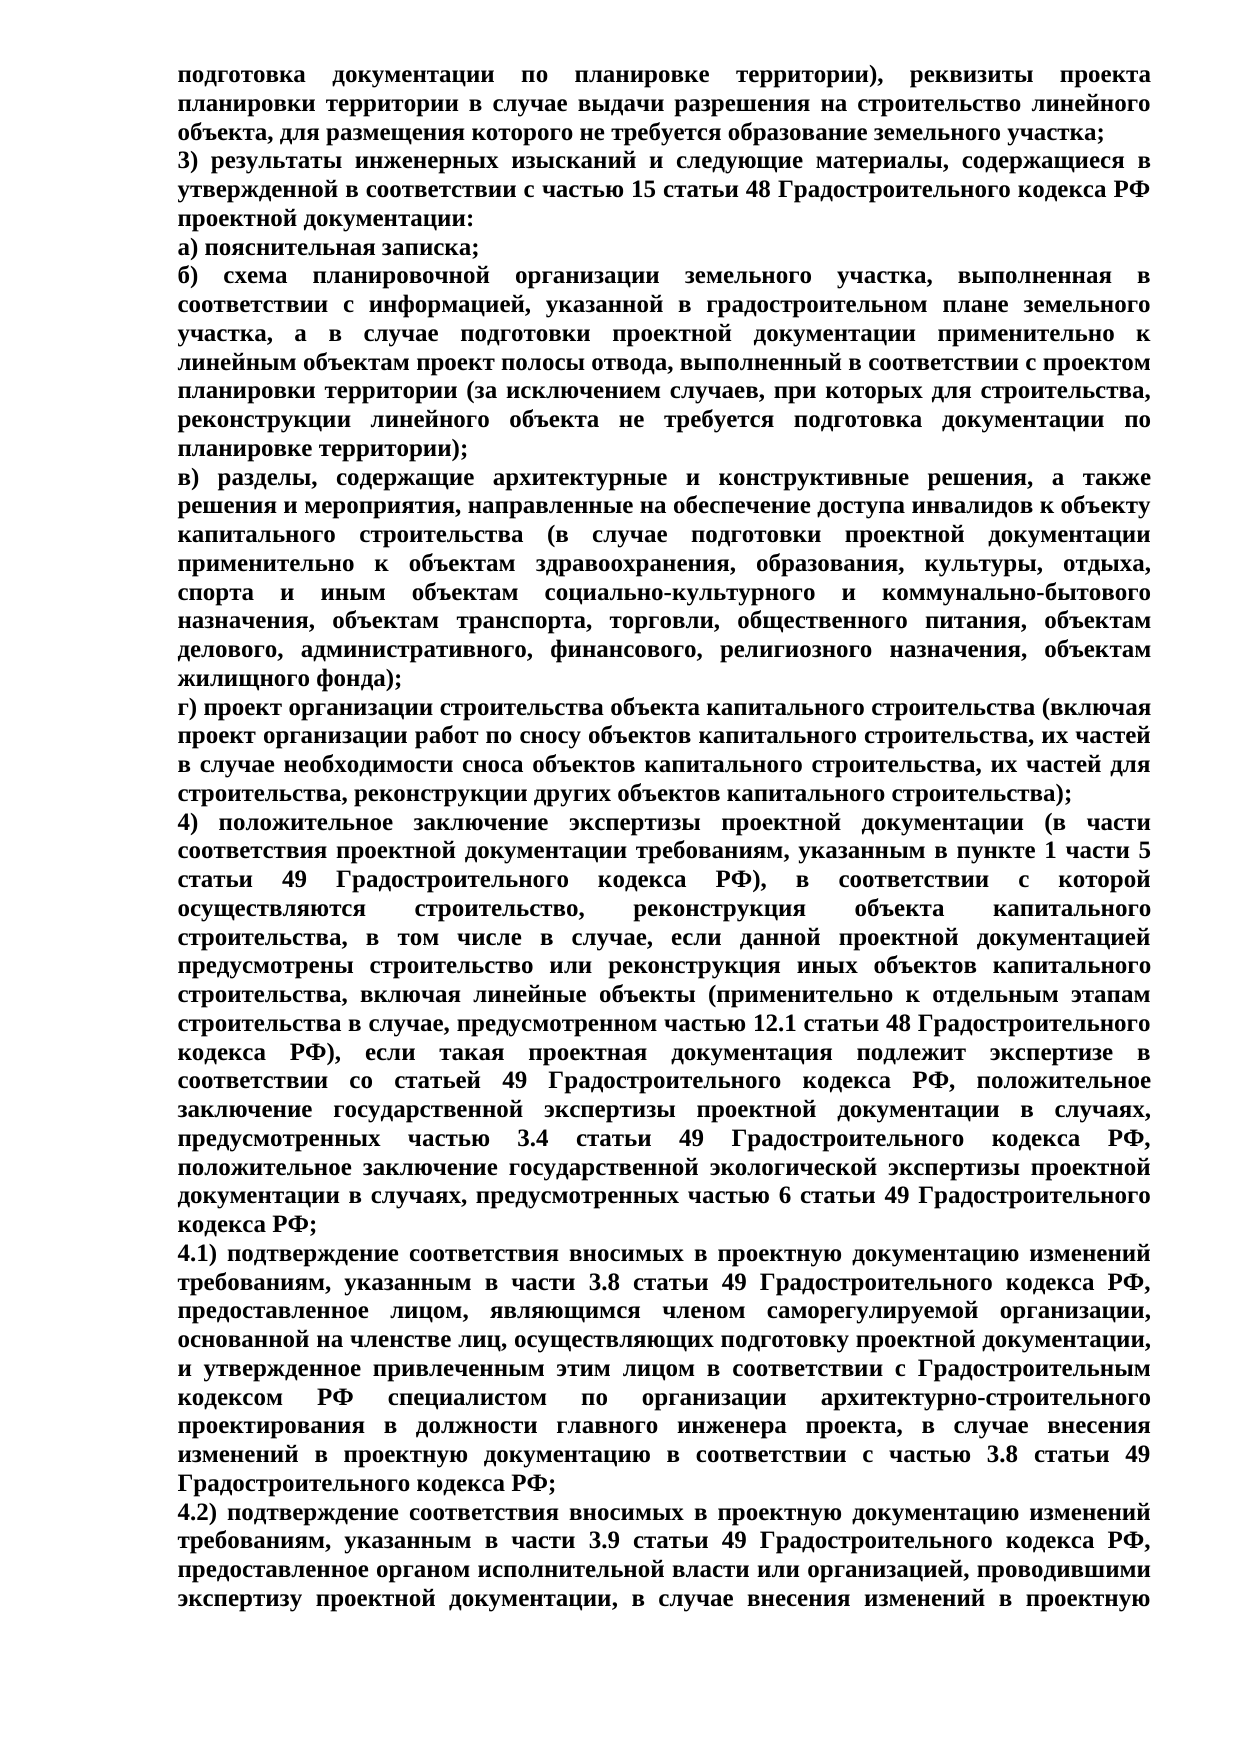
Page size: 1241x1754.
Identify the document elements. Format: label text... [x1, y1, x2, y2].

text 4.1) подтверждение соответствия вносимых в проектную документацию изменений требованиям, указанным в части 3.8 статьи 49 Градостроительного кодекса РФ, предоставленное лицом, являющимся членом саморегулируемой организации, основанной на членстве лиц, осуществляющих подготовку проектной документации, и утвержденное привлеченным этим лицом в соответствии с Градостроительным кодексом РФ специалистом по организации архитектурно-строительного проектирования в должности главного инженера проекта, в случае внесения изменений в проектную документацию в соответствии с частью 3.8 статьи 49 Градостроительного кодекса РФ; [177, 1238, 1152, 1497]
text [177, 59, 1152, 145]
text а) пояснительная записка; [177, 232, 1152, 260]
text в) разделы, содержащие архитектурные и конструктивные решения, а также решения и мероприятия, направленные на обеспечение доступа инвалидов к объекту капитального строительства (в случае подготовки проектной документации применительно к объектам здравоохранения, образования, культуры, отдыха, спорта и иным объектам социально-культурного и коммунально-бытового назначения, объектам транспорта, торговли, общественного питания, объектам делового, административного, финансового, религиозного назначения, объектам жилищного фонда); [177, 462, 1152, 692]
text 4) положительное заключение экспертизы проектной документации (в части соответствия проектной документации требованиям, указанным в пункте 1 части 5 статьи 49 Градостроительного кодекса РФ), в соответствии с которой осуществляются строительство, реконструкция объекта капитального строительства, в том числе в случае, если данной проектной документацией предусмотрены строительство или реконструкция иных объектов капитального строительства, включая линейные объекты (применительно к отдельным этапам строительства в случае, предусмотренном частью 12.1 статьи 48 Градостроительного кодекса РФ), если такая проектная документация подлежит экспертизе в соответствии со статьей 49 Градостроительного кодекса РФ, положительное заключение государственной экспертизы проектной документации в случаях, предусмотренных частью 3.4 статьи 49 Градостроительного кодекса РФ, положительное заключение государственной экологической экспертизы проектной документации в случаях, предусмотренных частью 6 статьи 49 Градостроительного кодекса РФ; [177, 807, 1152, 1238]
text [177, 1497, 1152, 1612]
text б) схема планировочной организации земельного участка, выполненная в соответствии с информацией, указанной в градостроительном плане земельного участка, а в случае подготовки проектной документации применительно к линейным объектам проект полосы отвода, выполненный в соответствии с проектом планировки территории (за исключением случаев, при которых для строительства, реконструкции линейного объекта не требуется подготовка документации по планировке территории); [177, 260, 1152, 462]
text г) проект организации строительства объекта капитального строительства (включая проект организации работ по сносу объектов капитального строительства, их частей в случае необходимости сноса объектов капитального строительства, их частей для строительства, реконструкции других объектов капитального строительства); [177, 692, 1152, 807]
text 3) результаты инженерных изысканий и следующие материалы, содержащиеся в утвержденной в соответствии с частью 15 статьи 48 Градостроительного кодекса РФ проектной документации: [177, 145, 1152, 232]
